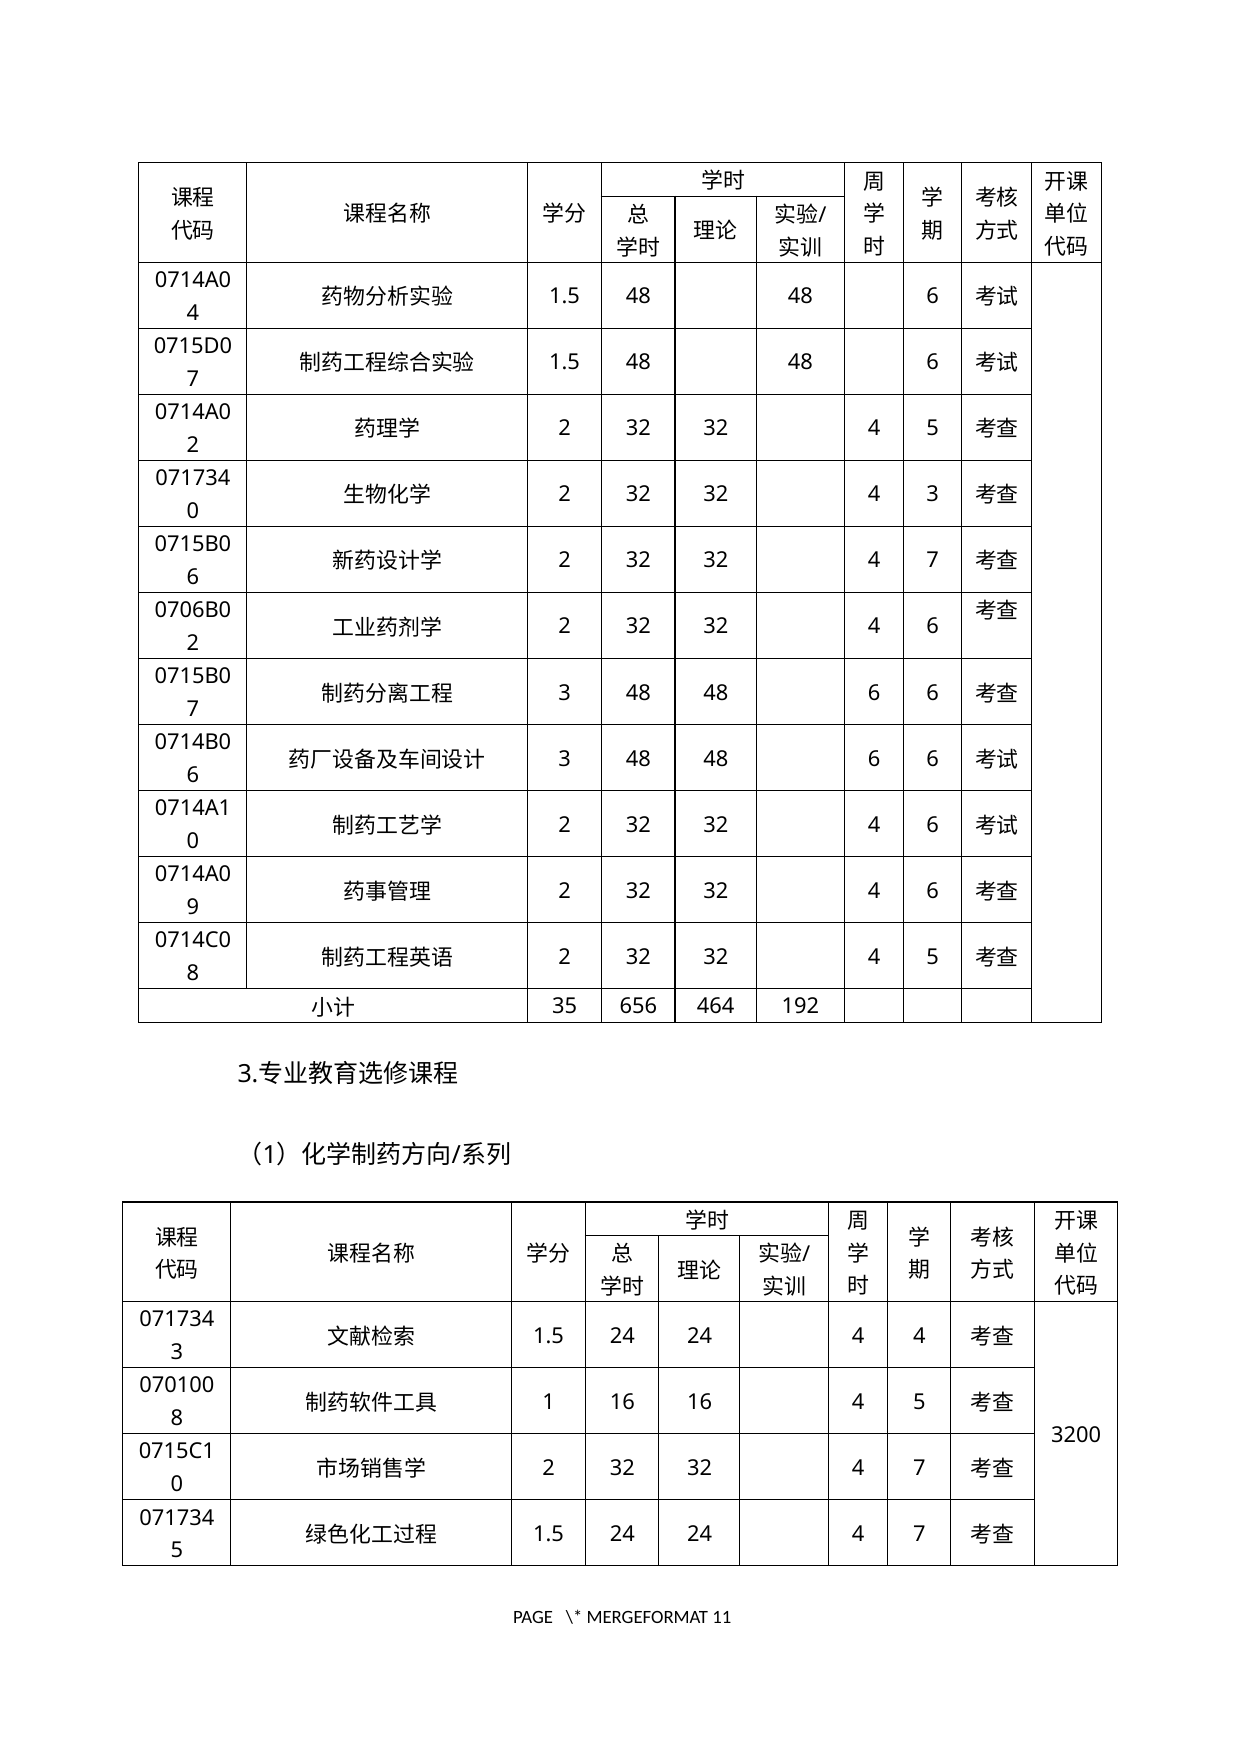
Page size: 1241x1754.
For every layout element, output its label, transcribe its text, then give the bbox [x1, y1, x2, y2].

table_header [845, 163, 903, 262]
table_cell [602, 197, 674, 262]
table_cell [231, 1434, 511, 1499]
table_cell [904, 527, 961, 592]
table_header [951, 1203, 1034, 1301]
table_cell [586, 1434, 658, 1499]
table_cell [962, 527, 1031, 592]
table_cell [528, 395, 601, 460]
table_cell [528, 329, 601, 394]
text （1）化学制药方向/系列 [187, 1120, 1053, 1185]
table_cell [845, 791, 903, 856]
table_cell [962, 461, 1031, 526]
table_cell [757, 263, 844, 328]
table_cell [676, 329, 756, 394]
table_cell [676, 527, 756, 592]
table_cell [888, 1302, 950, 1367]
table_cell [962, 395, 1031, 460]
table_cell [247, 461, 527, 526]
text 3.专业教育选修课程 [187, 1039, 1053, 1104]
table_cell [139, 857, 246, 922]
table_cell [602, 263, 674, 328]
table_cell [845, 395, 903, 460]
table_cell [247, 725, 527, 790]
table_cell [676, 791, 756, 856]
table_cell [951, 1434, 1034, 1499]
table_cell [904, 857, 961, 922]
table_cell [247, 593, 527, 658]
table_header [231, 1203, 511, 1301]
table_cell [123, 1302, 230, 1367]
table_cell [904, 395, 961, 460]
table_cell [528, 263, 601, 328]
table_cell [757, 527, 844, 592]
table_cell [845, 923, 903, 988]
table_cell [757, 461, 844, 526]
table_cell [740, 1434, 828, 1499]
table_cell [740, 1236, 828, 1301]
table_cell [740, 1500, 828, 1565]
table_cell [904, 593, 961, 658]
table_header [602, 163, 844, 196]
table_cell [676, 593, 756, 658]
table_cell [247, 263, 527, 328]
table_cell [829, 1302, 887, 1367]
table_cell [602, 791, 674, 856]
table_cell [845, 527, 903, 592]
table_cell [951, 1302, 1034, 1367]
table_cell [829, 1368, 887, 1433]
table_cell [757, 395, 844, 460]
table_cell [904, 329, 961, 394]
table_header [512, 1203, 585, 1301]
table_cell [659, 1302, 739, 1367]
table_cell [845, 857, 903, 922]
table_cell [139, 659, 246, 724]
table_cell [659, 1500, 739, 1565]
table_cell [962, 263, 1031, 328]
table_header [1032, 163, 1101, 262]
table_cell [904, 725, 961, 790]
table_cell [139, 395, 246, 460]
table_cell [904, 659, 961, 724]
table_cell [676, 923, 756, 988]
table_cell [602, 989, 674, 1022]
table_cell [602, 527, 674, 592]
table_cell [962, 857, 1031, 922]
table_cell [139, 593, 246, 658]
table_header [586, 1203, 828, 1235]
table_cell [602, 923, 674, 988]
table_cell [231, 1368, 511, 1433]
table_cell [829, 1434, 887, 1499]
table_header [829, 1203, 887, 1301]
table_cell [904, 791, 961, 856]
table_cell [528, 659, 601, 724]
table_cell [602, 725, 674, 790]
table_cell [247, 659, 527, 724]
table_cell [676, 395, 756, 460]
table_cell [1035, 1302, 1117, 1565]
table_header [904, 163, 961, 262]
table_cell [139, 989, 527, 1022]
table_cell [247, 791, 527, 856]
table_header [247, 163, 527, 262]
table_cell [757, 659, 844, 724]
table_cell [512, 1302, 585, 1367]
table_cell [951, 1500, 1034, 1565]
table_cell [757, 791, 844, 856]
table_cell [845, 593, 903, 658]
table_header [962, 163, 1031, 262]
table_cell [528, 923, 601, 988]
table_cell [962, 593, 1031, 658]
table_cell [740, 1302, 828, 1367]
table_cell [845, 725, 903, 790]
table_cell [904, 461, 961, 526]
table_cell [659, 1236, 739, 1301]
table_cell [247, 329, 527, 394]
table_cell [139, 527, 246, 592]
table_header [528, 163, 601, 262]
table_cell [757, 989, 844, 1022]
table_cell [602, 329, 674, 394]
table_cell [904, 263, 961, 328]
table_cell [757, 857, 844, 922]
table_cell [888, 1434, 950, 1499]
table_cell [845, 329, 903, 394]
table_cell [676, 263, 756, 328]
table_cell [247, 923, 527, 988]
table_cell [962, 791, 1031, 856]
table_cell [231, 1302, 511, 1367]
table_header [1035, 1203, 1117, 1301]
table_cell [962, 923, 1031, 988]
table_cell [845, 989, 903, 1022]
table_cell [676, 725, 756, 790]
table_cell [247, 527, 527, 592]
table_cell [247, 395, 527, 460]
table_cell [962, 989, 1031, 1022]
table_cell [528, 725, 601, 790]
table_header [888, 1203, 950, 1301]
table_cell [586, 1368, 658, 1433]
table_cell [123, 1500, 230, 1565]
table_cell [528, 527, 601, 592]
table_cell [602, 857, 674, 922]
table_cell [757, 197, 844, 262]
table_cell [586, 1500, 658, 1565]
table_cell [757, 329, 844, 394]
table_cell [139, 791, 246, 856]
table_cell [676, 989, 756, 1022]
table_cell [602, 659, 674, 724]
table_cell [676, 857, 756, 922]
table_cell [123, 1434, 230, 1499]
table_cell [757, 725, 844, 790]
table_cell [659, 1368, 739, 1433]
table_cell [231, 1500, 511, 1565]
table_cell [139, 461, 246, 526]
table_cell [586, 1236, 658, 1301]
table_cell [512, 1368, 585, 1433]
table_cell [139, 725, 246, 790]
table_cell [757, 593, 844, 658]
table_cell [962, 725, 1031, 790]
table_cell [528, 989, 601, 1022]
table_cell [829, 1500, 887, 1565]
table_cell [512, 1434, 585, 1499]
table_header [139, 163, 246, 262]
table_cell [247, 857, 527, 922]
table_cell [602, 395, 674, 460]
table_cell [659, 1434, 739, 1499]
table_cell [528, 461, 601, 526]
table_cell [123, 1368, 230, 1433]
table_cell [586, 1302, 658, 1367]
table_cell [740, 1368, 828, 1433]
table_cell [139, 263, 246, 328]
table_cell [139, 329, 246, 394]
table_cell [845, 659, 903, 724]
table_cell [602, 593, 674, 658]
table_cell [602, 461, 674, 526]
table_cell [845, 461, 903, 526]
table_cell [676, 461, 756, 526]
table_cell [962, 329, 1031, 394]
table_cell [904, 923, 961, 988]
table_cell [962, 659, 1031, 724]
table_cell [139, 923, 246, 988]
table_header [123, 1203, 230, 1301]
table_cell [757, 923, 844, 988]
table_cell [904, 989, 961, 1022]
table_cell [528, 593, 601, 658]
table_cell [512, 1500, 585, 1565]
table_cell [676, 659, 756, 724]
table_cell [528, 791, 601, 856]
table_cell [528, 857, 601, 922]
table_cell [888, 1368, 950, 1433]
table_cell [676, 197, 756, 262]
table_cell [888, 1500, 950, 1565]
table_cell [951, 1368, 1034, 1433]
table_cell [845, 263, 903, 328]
